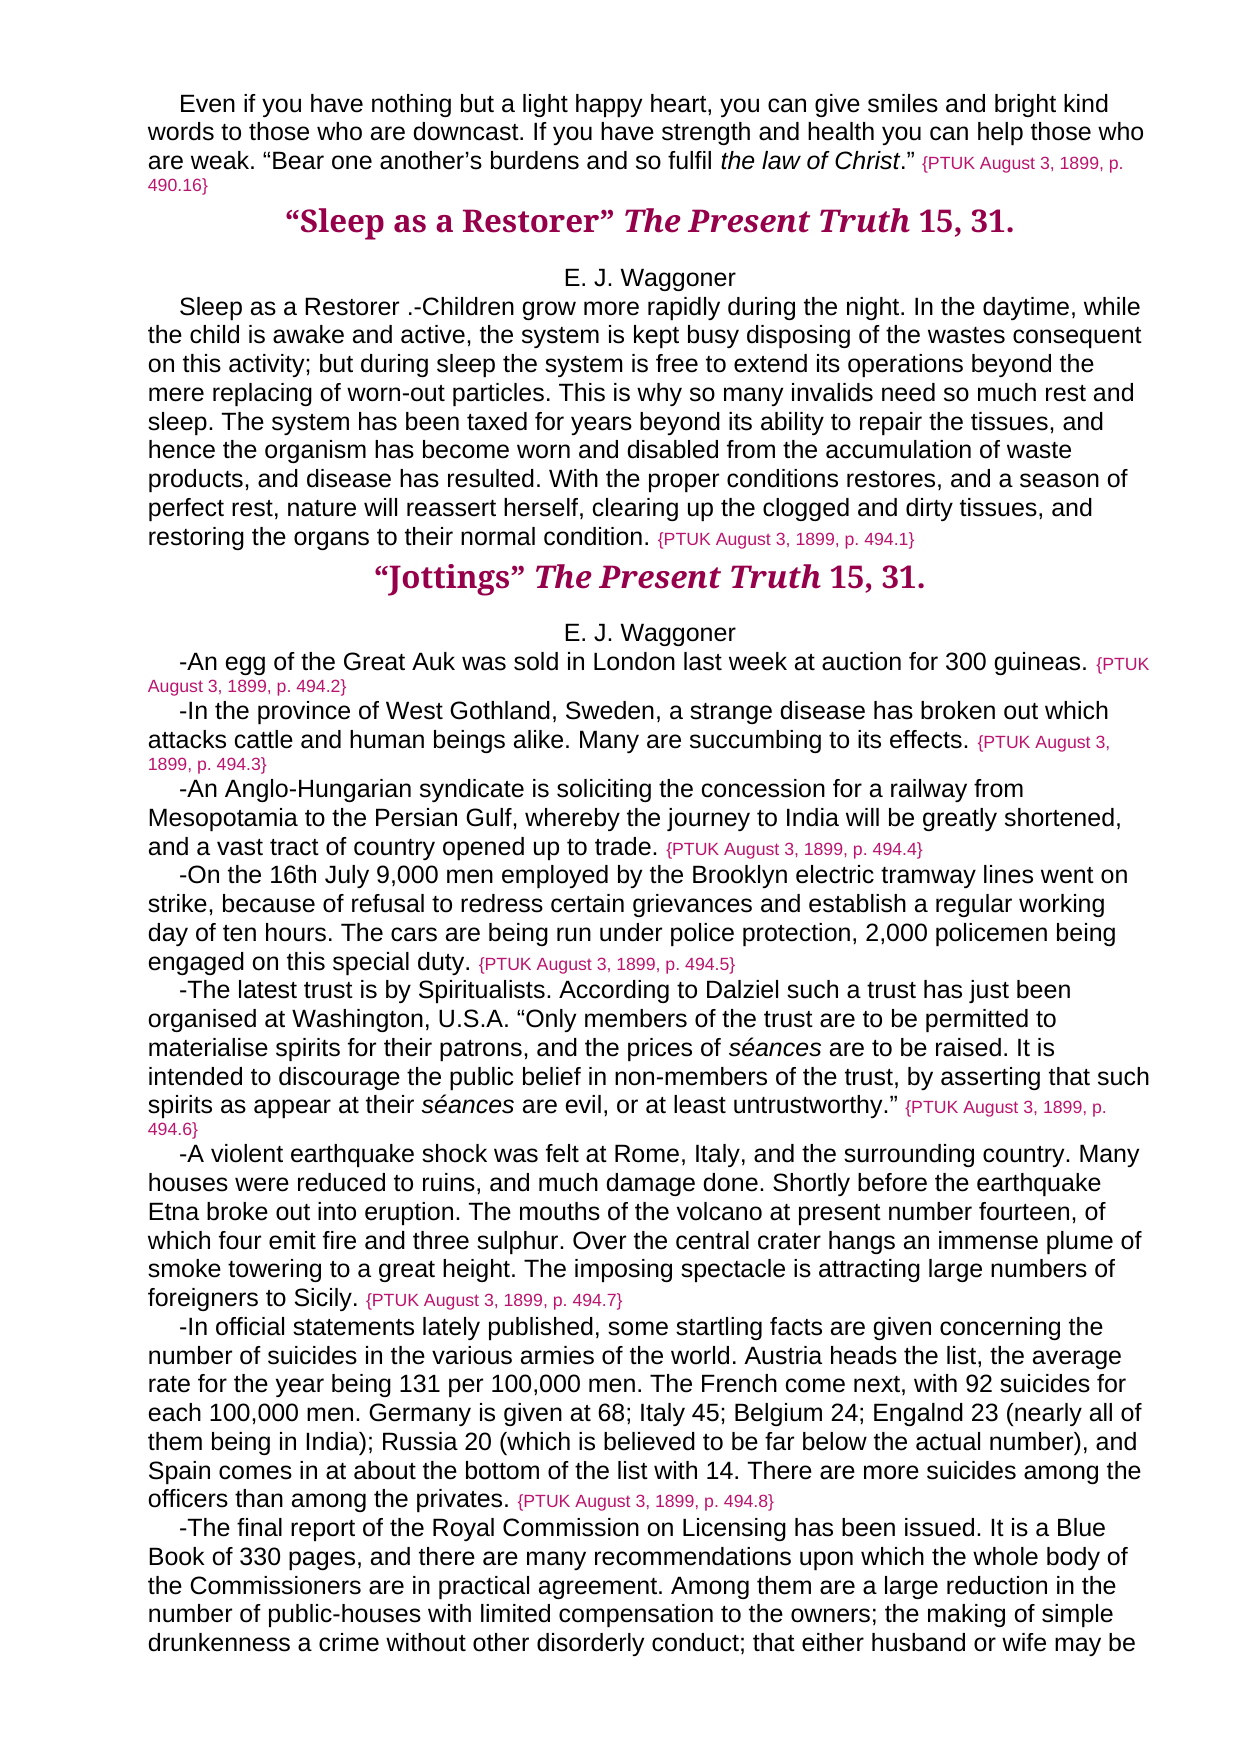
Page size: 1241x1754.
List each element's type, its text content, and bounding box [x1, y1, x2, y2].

text -An Anglo-Hungarian syndicate is soliciting the concession for a railway from Mesopotamia to the Persian Gulf, whereby the journey to India will be greatly shortened, and a vast tract of country opened up to trade. {PTUK August 3, 1899, p. 494.4} [148, 774, 1152, 860]
text Even if you have nothing but a light happy heart, you can give smiles and bright kind words to those who are downcast. If you have strength and health you can help those who are weak. “Bear one another’s burdens and so fulfil the law of Christ.” {PTUK August 3, 1899, p. 490.16} [148, 88, 1152, 195]
text -The latest trust is by Spiritualists. According to Dalziel such a trust has just been organised at Washington, U.S.A. “Only members of the trust are to be permitted to materialise spirits for their patrons, and the prices of séances are to be raised. It is intended to discourage the public belief in non-members of the trust, by asserting that such spirits as appear at their séances are evil, or at least untrustworthy.” {PTUK August 3, 1899, p. 494.6} [148, 975, 1152, 1139]
text -On the 16th July 9,000 men employed by the Brooklyn electric tramway lines went on strike, because of refusal to redress certain grievances and establish a regular working day of ten hours. The cars are being run under police protection, 2,000 policemen being engaged on this special duty. {PTUK August 3, 1899, p. 494.5} [148, 860, 1152, 975]
text -An egg of the Great Auk was sold in London last week at auction for 300 guineas. {PTUK August 3, 1899, p. 494.2} [148, 647, 1152, 696]
text E. J. Waggoner [148, 263, 1152, 292]
text Sleep as a Restorer .-Children grow more rapidly during the night. In the daytime, while the child is awake and active, the system is kept busy disposing of the wastes consequent on this activity; but during sleep the system is free to extend its operations beyond the mere replacing of worn-out particles. This is why so many invalids need so much rest and sleep. The system has been taxed for years beyond its ability to repair the tissues, and hence the organism has become worn and disabled from the accumulation of waste products, and disease has resulted. With the proper conditions restores, and a season of perfect rest, nature will reassert herself, clearing up the clogged and dirty tissues, and restoring the organs to their normal condition. {PTUK August 3, 1899, p. 494.1} [148, 292, 1152, 550]
text E. J. Waggoner [148, 618, 1152, 647]
text -A violent earthquake shock was felt at Rome, Italy, and the surrounding country. Many houses were reduced to ruins, and much damage done. Shortly before the earthquake Etna broke out into eruption. The mouths of the volcano at present number fourteen, of which four emit fire and three sulphur. Over the central crater hangs an immense plume of smoke towering to a great height. The imposing spectacle is attracting large numbers of foreigners to Sicily. {PTUK August 3, 1899, p. 494.7} [148, 1139, 1152, 1312]
text “Jottings” The Present Truth 15, 31. [148, 550, 1152, 597]
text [148, 1513, 1152, 1657]
text -In official statements lately published, some startling facts are given concerning the number of suicides in the various armies of the world. Austria heads the list, the average rate for the year being 131 per 100,000 men. The French come next, with 92 suicides for each 100,000 men. Germany is given at 68; Italy 45; Belgium 24; Engalnd 23 (nearly all of them being in India); Russia 20 (which is believed to be far below the actual number), and Spain comes in at about the bottom of the list with 14. There are more suicides among the officers than among the privates. {PTUK August 3, 1899, p. 494.8} [148, 1312, 1152, 1513]
text “Sleep as a Restorer” The Present Truth 15, 31. [148, 195, 1152, 242]
text -In the province of West Gothland, Sweden, a strange disease has broken out which attacks cattle and human beings alike. Many are succumbing to its effects. {PTUK August 3, 1899, p. 494.3} [148, 696, 1152, 774]
